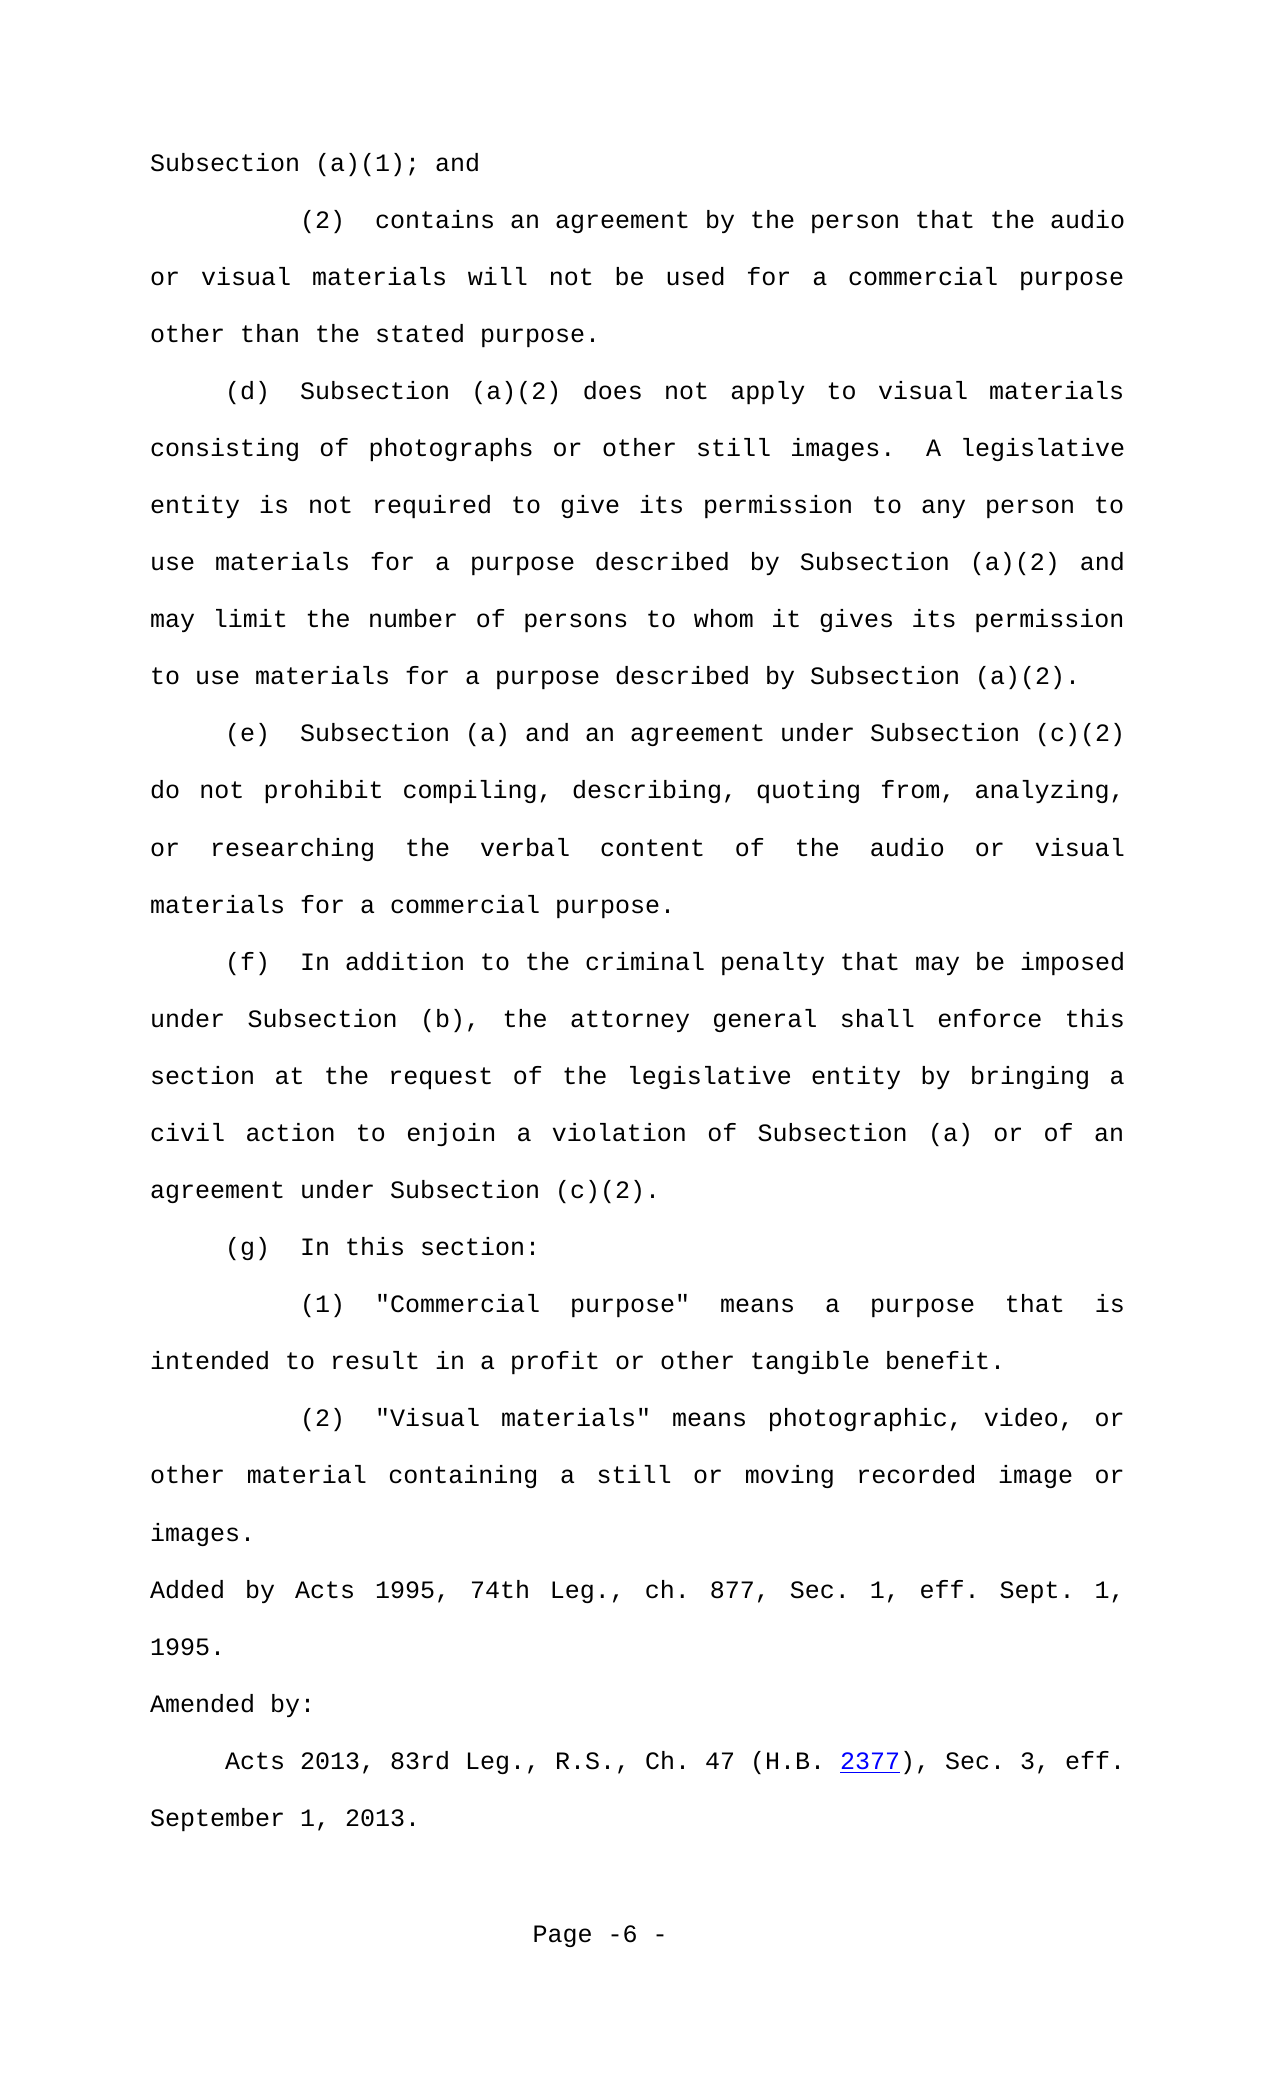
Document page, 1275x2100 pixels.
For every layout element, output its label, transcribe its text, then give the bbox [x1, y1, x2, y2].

text (e) Subsection (a) and an agreement under Subsection (c)(2) do not prohibit compiling, describing, quoting from, analyzing, or researching the verbal content of the audio or visual materials for a commercial purpose. [150, 721, 1125, 921]
text (f) In addition to the criminal penalty that may be imposed under Subsection (b), the attorney general shall enforce this section at the request of the legislative entity by bringing a civil action to enjoin a violation of Subsection (a) or of an agreement under Subsection (c)(2). [150, 949, 1125, 1206]
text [150, 150, 1125, 178]
text Added by Acts 1995, 74th Leg., ch. 877, Sec. 1, eff. Sept. 1, 1995. [150, 1577, 1125, 1663]
text (2) contains an agreement by the person that the audio or visual materials will not be used for a commercial purpose other than the stated purpose. [150, 207, 1125, 350]
text Amended by: [150, 1691, 1125, 1720]
text (1) "Commercial purpose" means a purpose that is intended to result in a profit or other tangible benefit. [150, 1292, 1125, 1377]
text Acts 2013, 83rd Leg., R.S., Ch. 47 (H.B. 2377), Sec. 3, eff. September 1, 2013. [150, 1748, 1125, 1834]
text (g) In this section: [150, 1234, 1125, 1263]
text (d) Subsection (a)(2) does not apply to visual materials consisting of photographs or other still images. A legislative entity is not required to give its permission to any person to use materials for a purpose described by Subsection (a)(2) and may limit the number of persons to whom it gives its permission to use materials for a purpose described by Subsection (a)(2). [150, 378, 1125, 692]
text (2) "Visual materials" means photographic, video, or other material containing a still or moving recorded image or images. [150, 1406, 1125, 1548]
